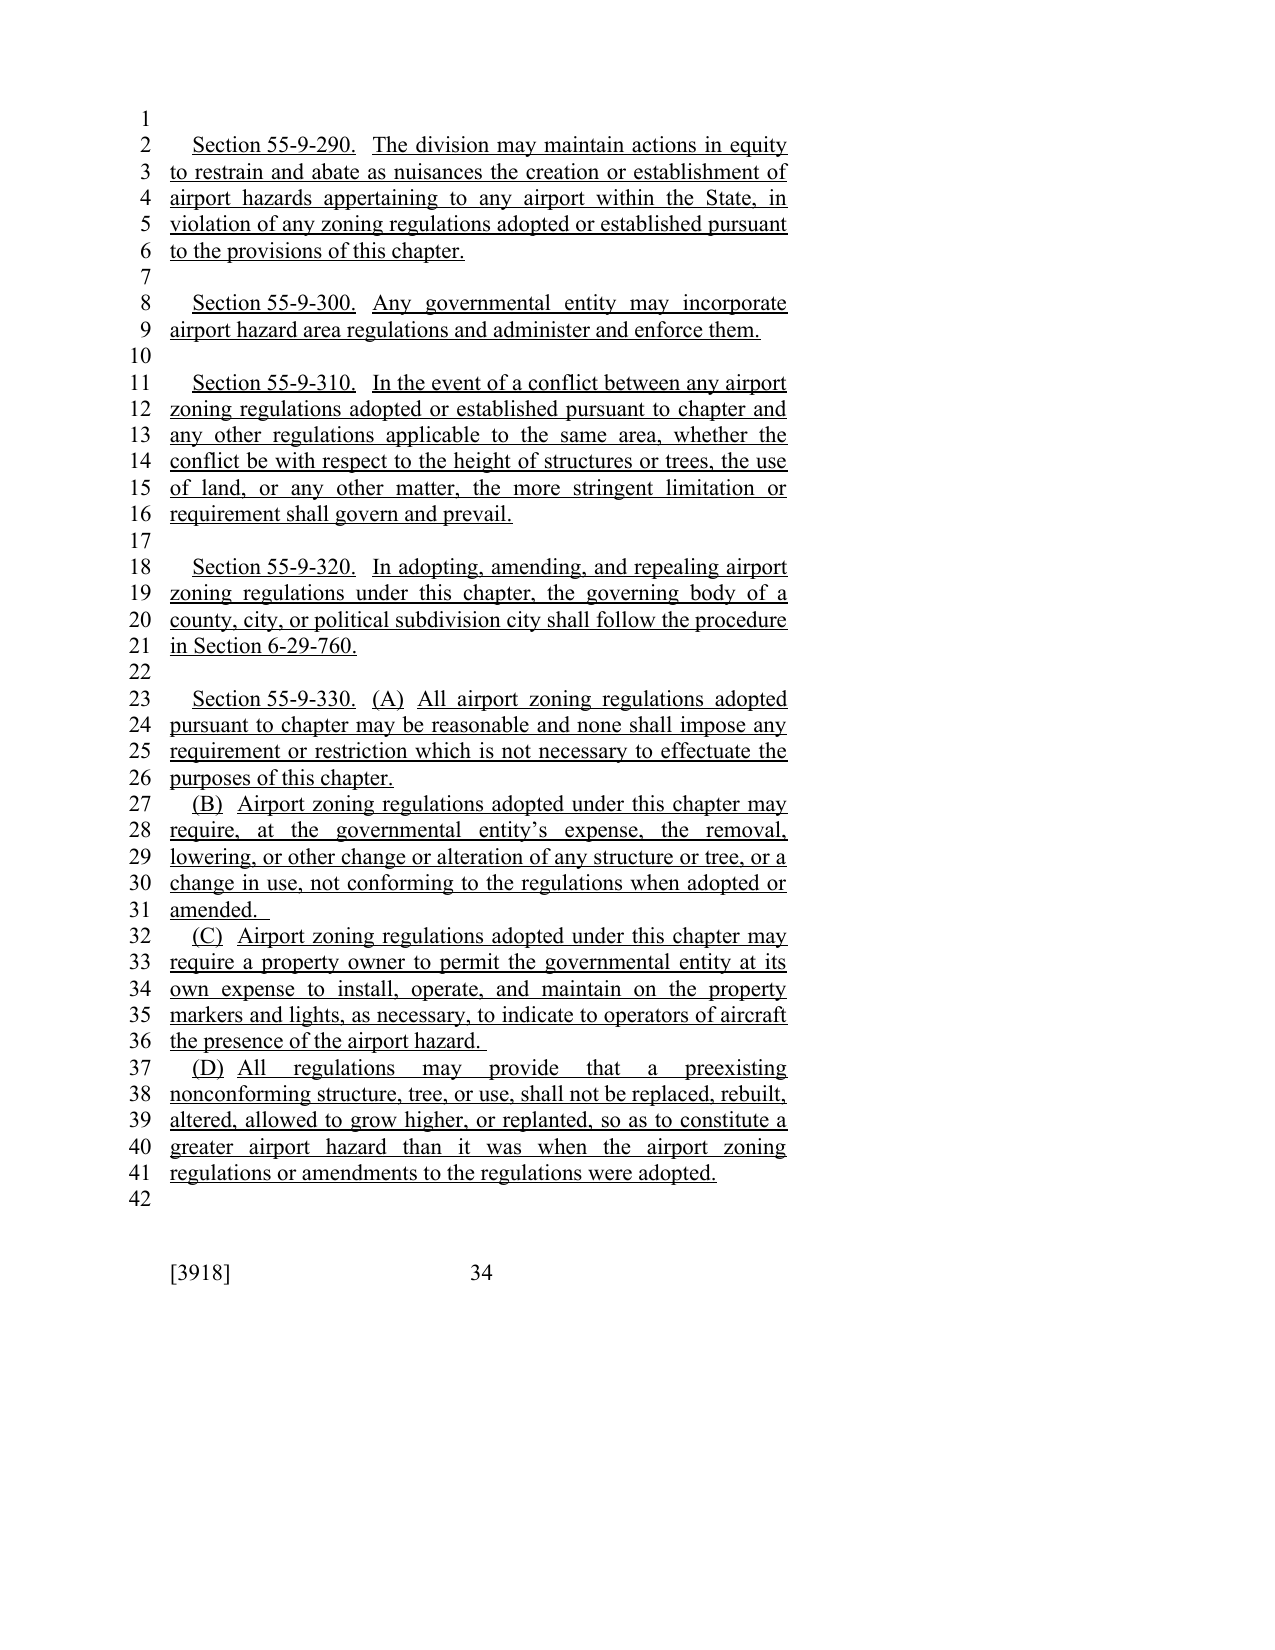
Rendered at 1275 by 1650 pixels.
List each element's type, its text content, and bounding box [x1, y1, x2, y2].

text Section 55-9-320. In adopting, amending, and repealing airport zoning regulations under this chapter, the governing body of a county, city, or political subdivision city shall follow the procedure in Section 6-29-760. [169, 630, 787, 658]
text (C) Airport zoning regulations adopted under this chapter may require a property owner to permit the governmental entity at its own expense to install, operate, and maintain on the property markers and lights, as necessary, to indicate to operators of aircraft the presence of the airport hazard. [169, 1025, 787, 1054]
text Section 55-9-310. In the event of a conflict between any airport zoning regulations adopted or established pursuant to chapter and any other regulations applicable to the same area, whether the conflict be with respect to the height of structures or trees, the use of land, or any other matter, the more stringent limitation or requirement shall govern and prevail. [169, 368, 787, 418]
text Section 55-9-300. Any governmental entity may incorporate airport hazard area regulations and administer and enforce them. [169, 289, 787, 342]
text (B) Airport zoning regulations adopted under this chapter may require, at the governmental entity’s expense, the removal, lowering, or other change or alteration of any structure or tree, or a change in use, not conforming to the regulations when adopted or amended. [169, 893, 787, 922]
text (D) All regulations may provide that a preexisting nonconforming structure, tree, or use, shall not be replaced, rebuilt, altered, allowed to grow higher, or replanted, so as to constitute a greater airport hazard than it was when the airport zoning regulations or amendments to the regulations were adopted. [169, 1054, 787, 1103]
text (B) Airport zoning regulations adopted under this chapter may require, at the governmental entity’s expense, the removal, lowering, or other change or alteration of any structure or tree, or a change in use, not conforming to the regulations when adopted or amended. [169, 840, 787, 866]
text Section 55-9-330. (A) All airport zoning regulations adopted pursuant to chapter may be reasonable and none shall impose any requirement or restriction which is not necessary to effectuate the purposes of this chapter. [169, 761, 787, 790]
text (C) Airport zoning regulations adopted under this chapter may require a property owner to permit the governmental entity at its own expense to install, operate, and maintain on the property markers and lights, as necessary, to indicate to operators of aircraft the presence of the airport hazard. [169, 922, 787, 971]
text Section 55-9-330. (A) All airport zoning regulations adopted pursuant to chapter may be reasonable and none shall impose any requirement or restriction which is not necessary to effectuate the purposes of this chapter. [169, 735, 787, 760]
text Section 55-9-320. In adopting, amending, and repealing airport zoning regulations under this chapter, the governing body of a county, city, or political subdivision city shall follow the procedure in Section 6-29-760. [169, 603, 787, 629]
text (B) Airport zoning regulations adopted under this chapter may require, at the governmental entity’s expense, the removal, lowering, or other change or alteration of any structure or tree, or a change in use, not conforming to the regulations when adopted or amended. [169, 790, 787, 839]
text Section 55-9-290. The division may maintain actions in equity to restrain and abate as nuisances the creation or establishment of airport hazards appertaining to any airport within the State, in violation of any zoning regulations adopted or established pursuant to the provisions of this chapter. [169, 234, 787, 263]
text Section 55-9-290. The division may maintain actions in equity to restrain and abate as nuisances the creation or establishment of airport hazards appertaining to any airport within the State, in violation of any zoning regulations adopted or established pursuant to the provisions of this chapter. [169, 131, 787, 181]
text Section 55-9-320. In adopting, amending, and repealing airport zoning regulations under this chapter, the governing body of a county, city, or political subdivision city shall follow the procedure in Section 6-29-760. [169, 553, 787, 602]
text Section 55-9-330. (A) All airport zoning regulations adopted pursuant to chapter may be reasonable and none shall impose any requirement or restriction which is not necessary to effectuate the purposes of this chapter. [169, 685, 787, 734]
